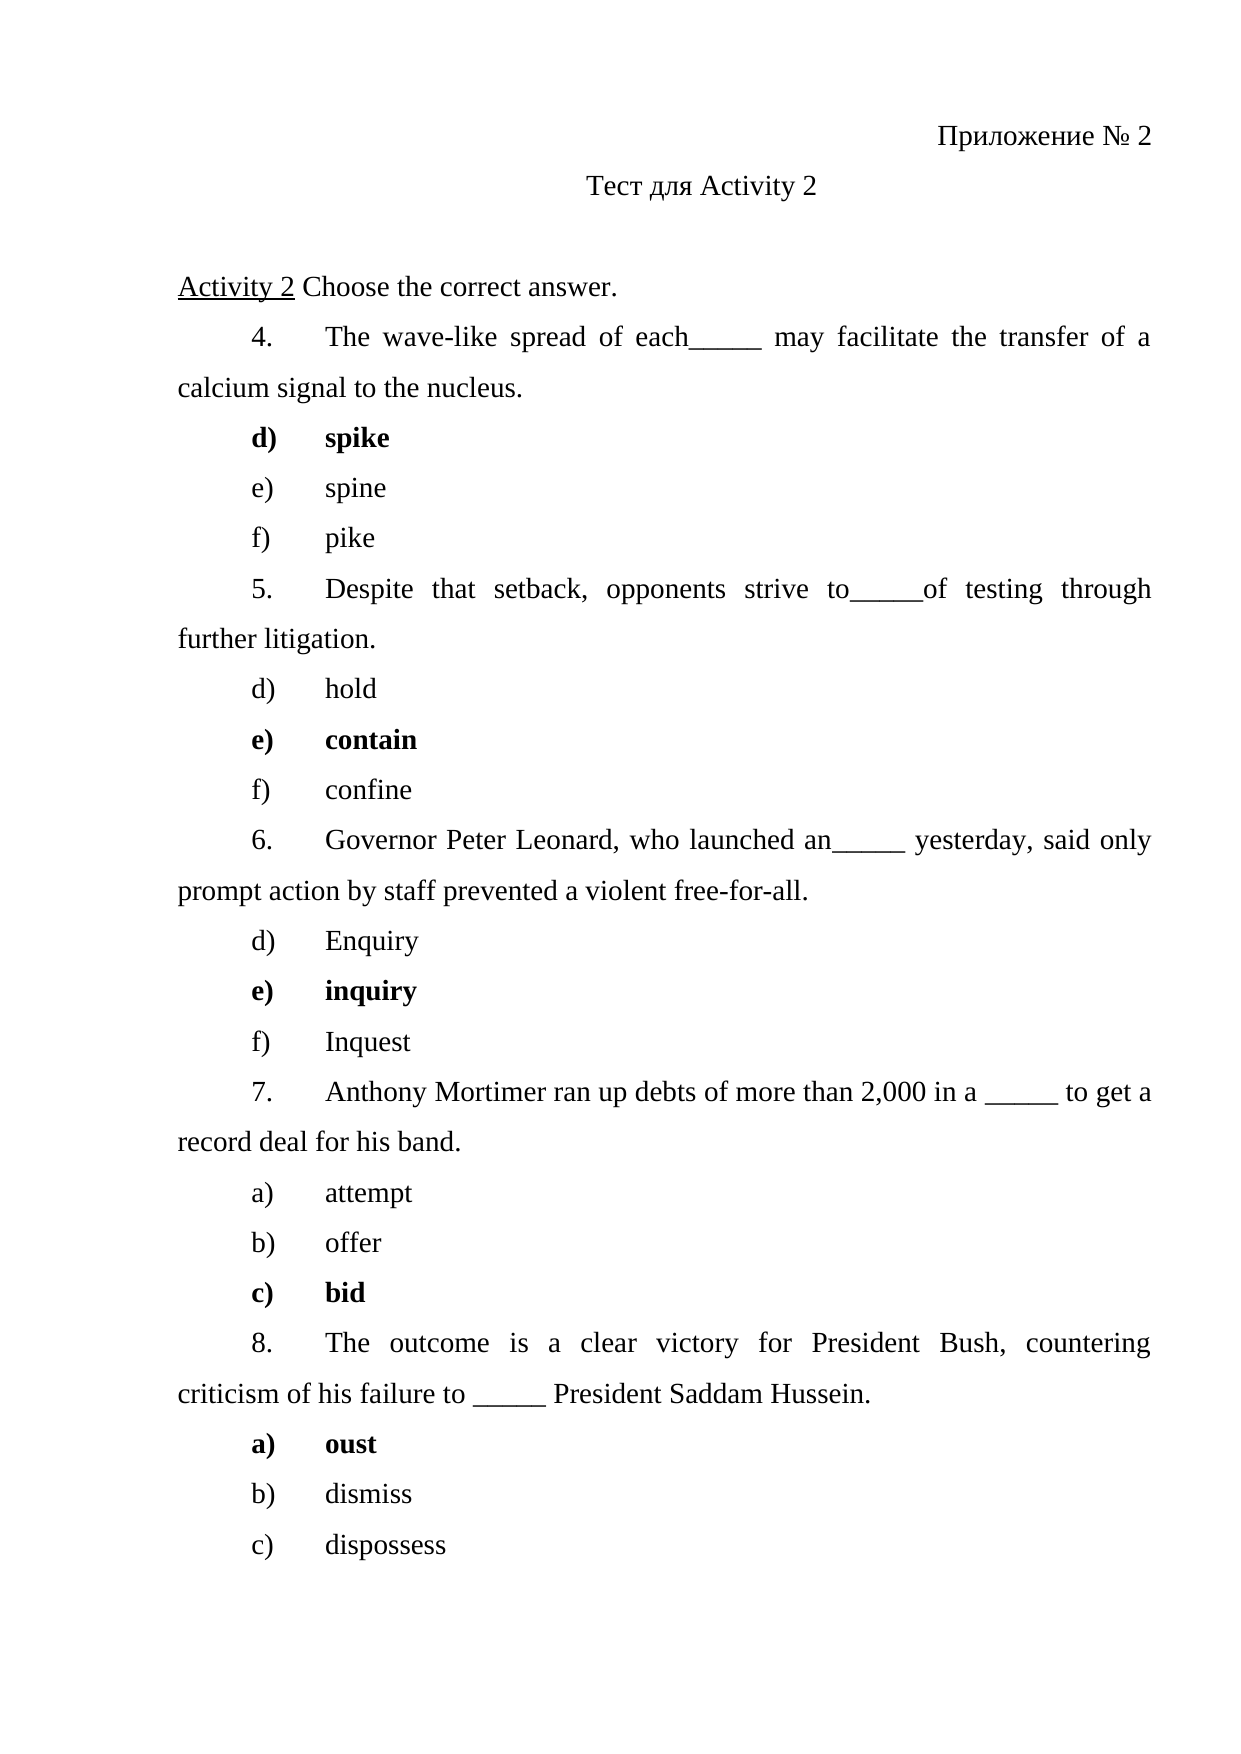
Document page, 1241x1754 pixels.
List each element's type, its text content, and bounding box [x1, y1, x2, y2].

list dismiss [177, 1477, 1152, 1510]
list offer [177, 1225, 1152, 1258]
list spine [177, 470, 1152, 504]
list The wave-like spread of each_____ may facilitate the transfer of a calcium signal to the nucleus. [177, 319, 1152, 403]
list attempt [177, 1175, 1152, 1208]
list Despite that setback, opponents strive to_____of testing through further litigation. [177, 571, 1152, 655]
list The outcome is a clear victory for President Bush, countering criticism of his failure to _____ President Saddam Hussein. [177, 1326, 1152, 1409]
list dispossess [177, 1527, 1152, 1560]
list confine [177, 772, 1152, 806]
list inquiry [177, 973, 1152, 1007]
list contain [177, 722, 1152, 755]
text Тест для Activity 2 [177, 168, 1152, 202]
list spike [177, 420, 1152, 453]
list Governor Peter Leonard, who launched an_____ yesterday, said only prompt action by staff prevented a violent free-for-all. [177, 822, 1152, 906]
list Enquiry [177, 923, 1152, 957]
list Inquest [177, 1024, 1152, 1057]
text Приложение № 2 [177, 118, 1152, 152]
list bid [177, 1275, 1152, 1309]
list Anthony Mortimer ran up debts of more than 2,000 in a _____ to get a record deal for his band. [177, 1074, 1152, 1158]
list oust [177, 1426, 1152, 1460]
list hold [177, 672, 1152, 705]
text Activity 2 Choose the correct answer. [177, 269, 1152, 303]
list pike [177, 521, 1152, 554]
